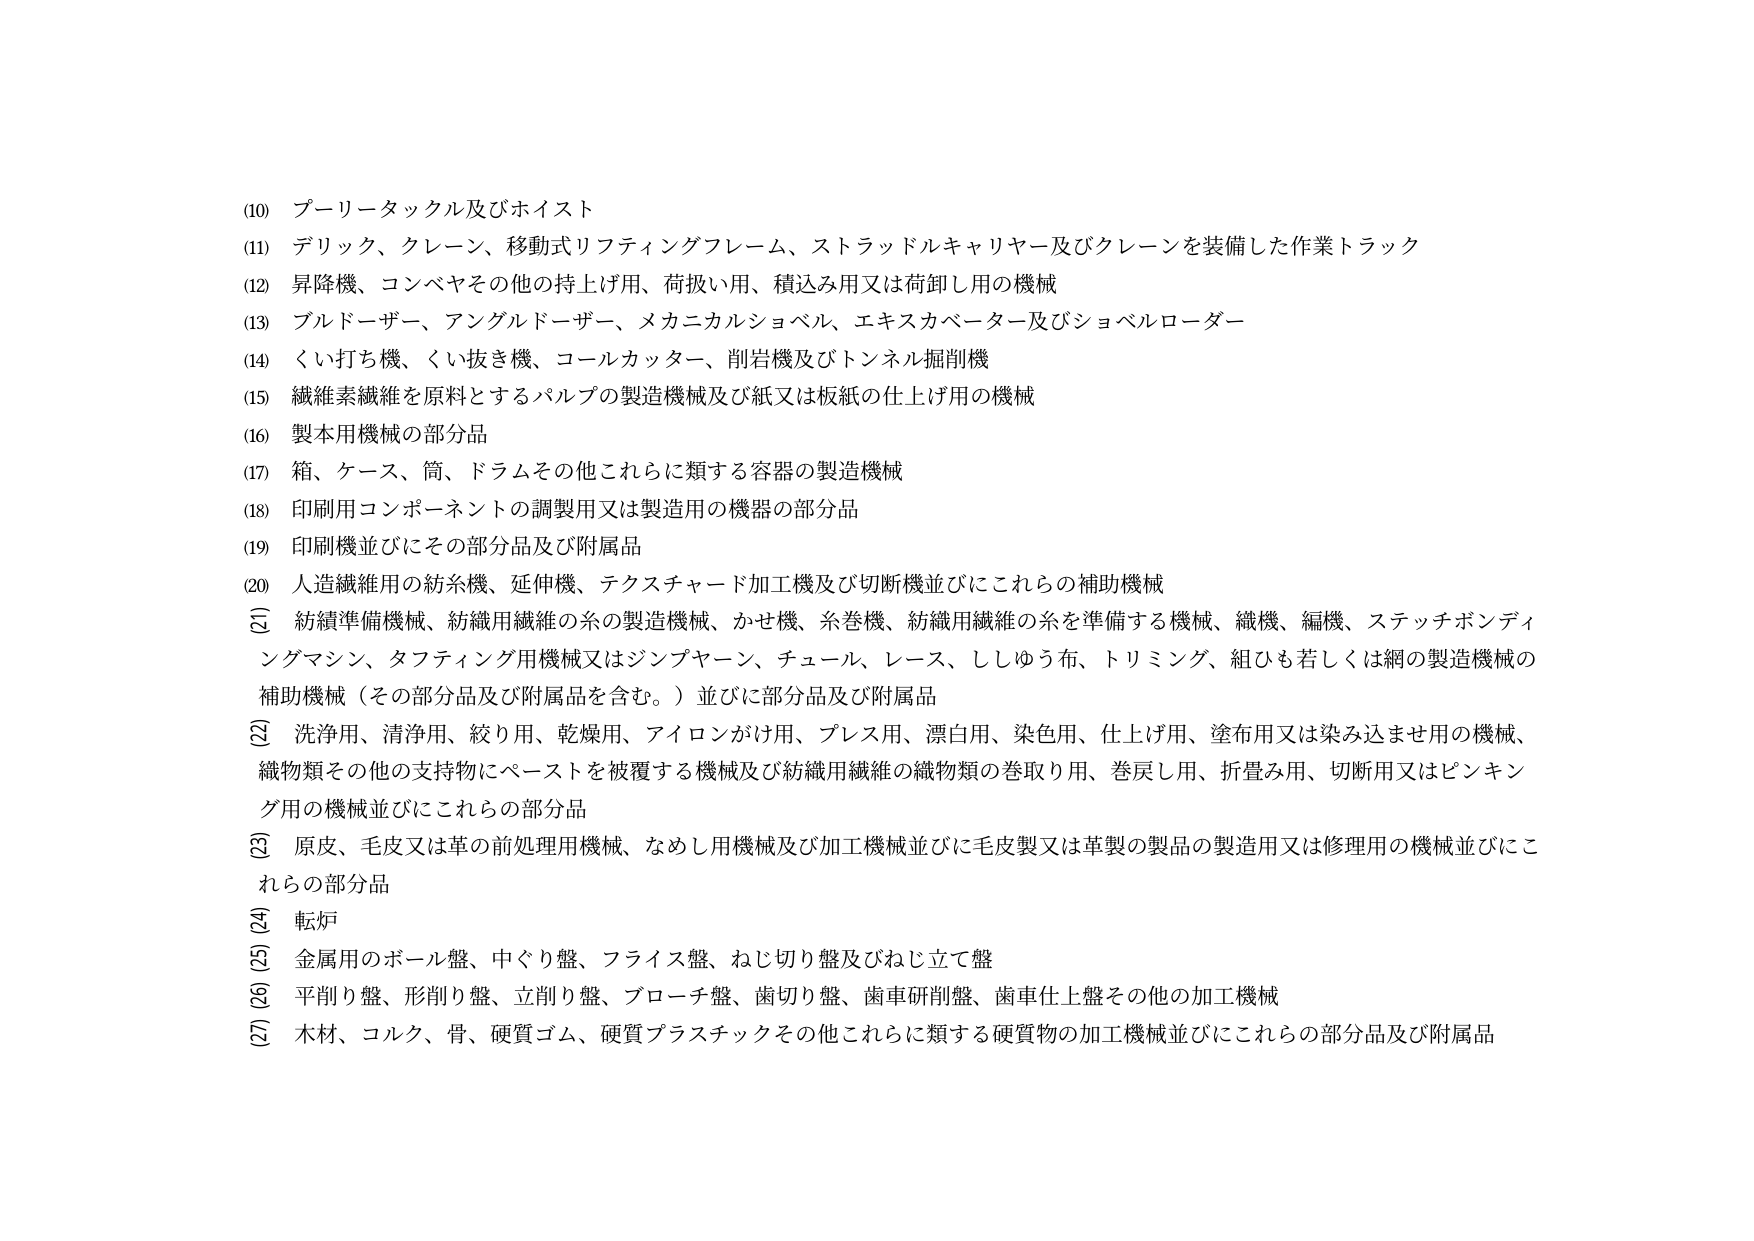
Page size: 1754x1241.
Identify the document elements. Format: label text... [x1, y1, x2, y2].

text ⑿ 昇降機、コンベヤその他の持上げ用、荷扱い用、積込み用又は荷卸し用の機械 [243, 264, 1547, 301]
text (23) 原皮、毛皮又は革の前処理用機械、なめし用機械及び加工機械並びに毛皮製又は革製の製品の製造用又は修理用の機械並びにこれらの部分品 [243, 826, 1547, 901]
text ⒂ 繊維素繊維を原料とするパルプの製造機械及び紙又は板紙の仕上げ用の機械 [243, 376, 1547, 414]
text (24) 転炉 [243, 901, 1547, 939]
text ⒇ 人造繊維用の紡糸機、延伸機、テクスチャード加工機及び切断機並びにこれらの補助機械 [243, 564, 1547, 601]
text ⒆ 印刷機並びにその部分品及び附属品 [243, 526, 1547, 564]
text ⒃ 製本用機械の部分品 [243, 414, 1547, 451]
text ⑽ プーリータックル及びホイスト [243, 189, 1547, 226]
text (25) 金属用のボール盤、中ぐり盤、フライス盤、ねじ切り盤及びねじ立て盤 [243, 939, 1547, 976]
text (26) 平削り盤、形削り盤、立削り盤、ブローチ盤、歯切り盤、歯車研削盤、歯車仕上盤その他の加工機械 [243, 976, 1547, 1014]
text ⒅ 印刷用コンポーネントの調製用又は製造用の機器の部分品 [243, 489, 1547, 526]
text ⒄ 箱、ケース、筒、ドラムその他これらに類する容器の製造機械 [243, 451, 1547, 489]
text ⒁ くい打ち機、くい抜き機、コールカッター、削岩機及びトンネル掘削機 [243, 339, 1547, 376]
text ⒀ ブルドーザー、アングルドーザー、メカニカルショベル、エキスカベーター及びショベルローダー [243, 301, 1547, 339]
text ⑾ デリック、クレーン、移動式リフティングフレーム、ストラッドルキャリヤー及びクレーンを装備した作業トラック [243, 226, 1547, 264]
text (21) 紡績準備機械、紡織用繊維の糸の製造機械、かせ機、糸巻機、紡織用繊維の糸を準備する機械、織機、編機、ステッチボンディングマシン、タフティング用機械又はジンプヤーン、チュール、レース、ししゆう布、トリミング、組ひも若しくは網の製造機械の補助機械（その部分品及び附属品を含む。）並びに部分品及び附属品 [243, 601, 1547, 714]
text (27) 木材、コルク、骨、硬質ゴム、硬質プラスチックその他これらに類する硬質物の加工機械並びにこれらの部分品及び附属品 [243, 1014, 1547, 1051]
text (22) 洗浄用、清浄用、絞り用、乾燥用、アイロンがけ用、プレス用、漂白用、染色用、仕上げ用、塗布用又は染み込ませ用の機械、織物類その他の支持物にペーストを被覆する機械及び紡織用繊維の織物類の巻取り用、巻戻し用、折畳み用、切断用又はピンキング用の機械並びにこれらの部分品 [243, 714, 1547, 826]
